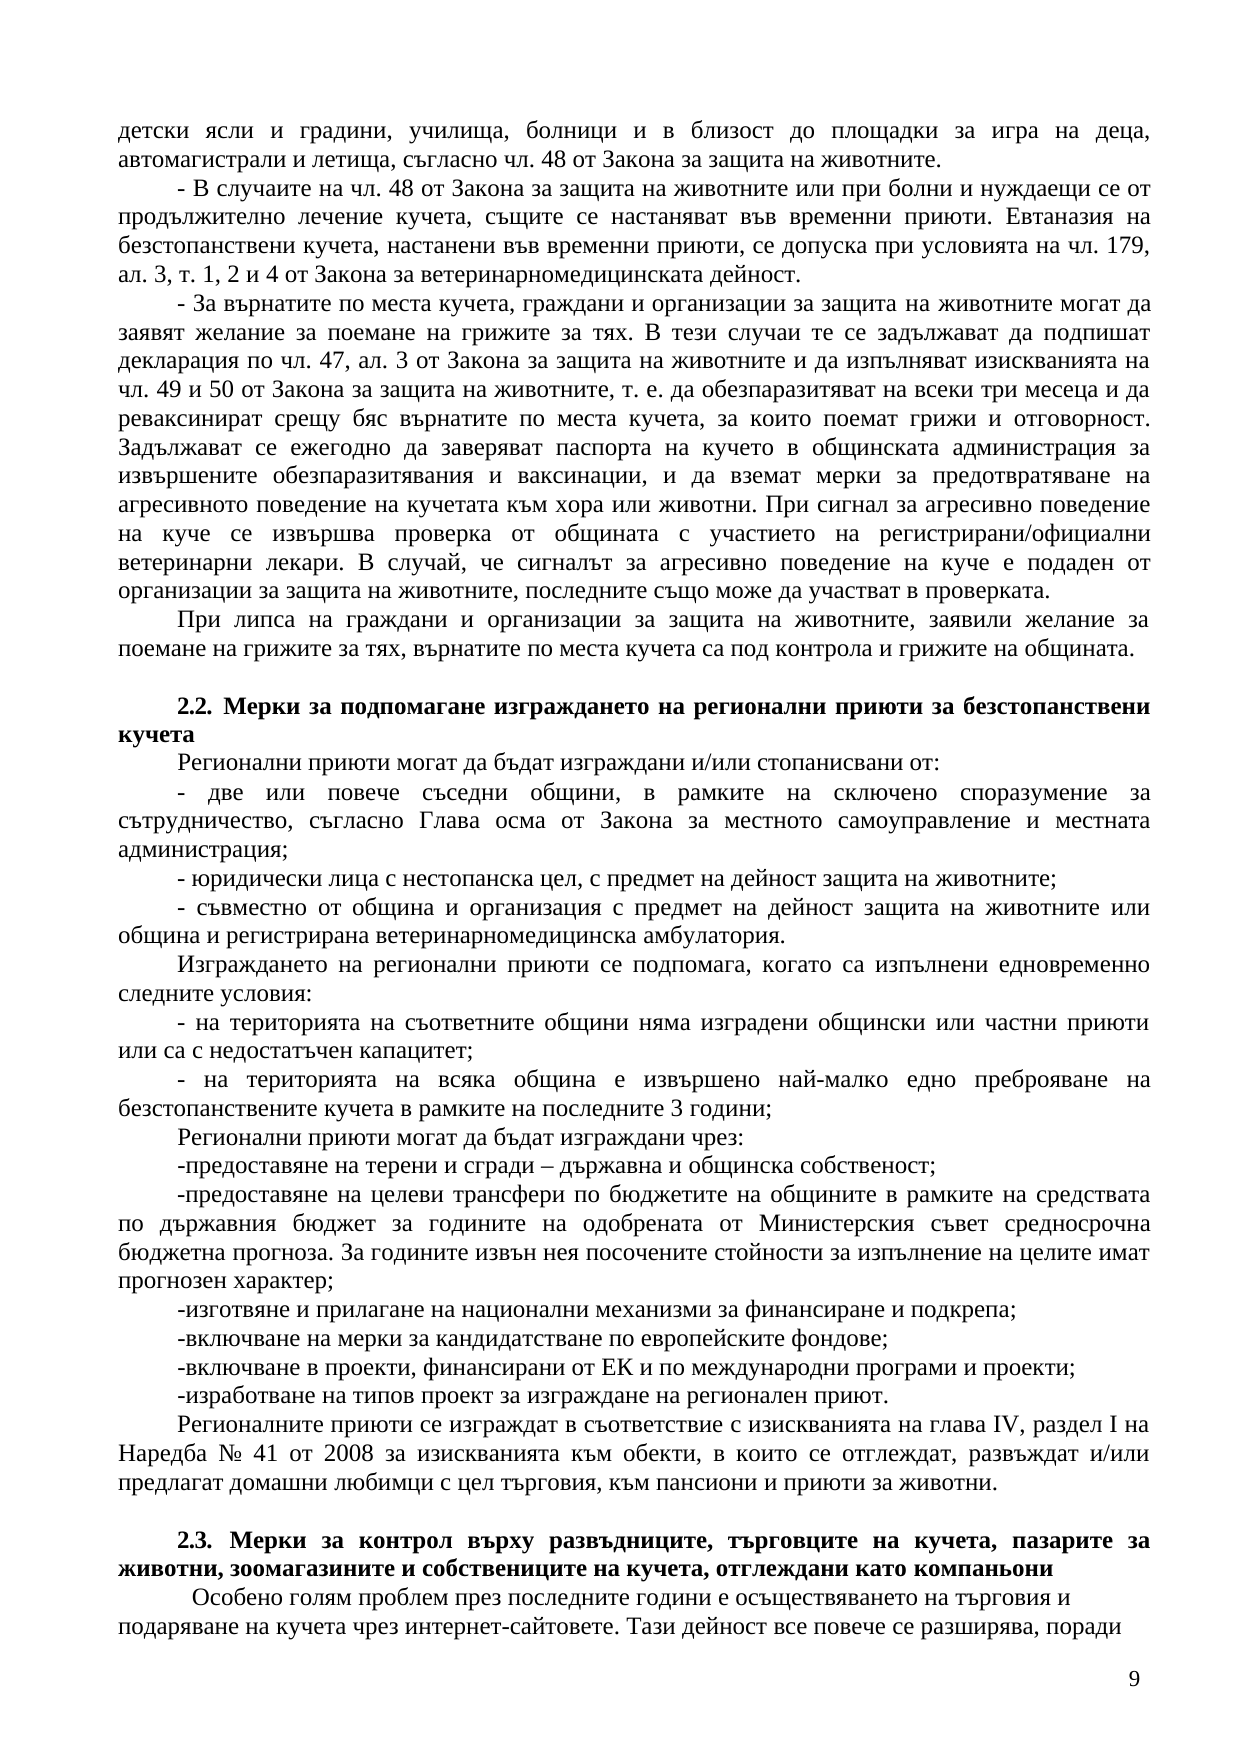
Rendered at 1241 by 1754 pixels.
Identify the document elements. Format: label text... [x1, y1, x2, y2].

subtitle Мерки за подпомагане изграждането на регионални приюти за безстопанствени кучета [118, 691, 1151, 748]
text Особено голям проблем през последните години е осъществяването на търговия и подаряване на кучета чрез интернет-сайтовете. Тази дейност все повече се разширява, поради [118, 1582, 1154, 1640]
list съвместно от община и организация с предмет на дейност защита на животните или община и регистрирана ветеринарномедицинска амбулатория. [118, 892, 1152, 949]
text -изготвяне и прилагане на национални механизми за финансиране и подкрепа; [177, 1294, 1223, 1323]
text детски ясли и градини, училища, болници и в близост до площадки за игра на деца, автомагистрали и летища, съгласно чл. 48 от Закона за защита на животните. [118, 115, 1151, 173]
list юридически лица с нестопанска цел, с предмет на дейност защита на животните; [177, 863, 1223, 892]
text -изработване на типов проект за изграждане на регионален приют. [177, 1381, 1223, 1409]
list две или повече съседни общини, в рамките на сключено споразумение за сътрудничество, съгласно Глава осма от Закона за местното самоуправление и местната администрация; [118, 777, 1152, 863]
list на територията на всяка община е извършено най-малко едно преброяване на безстопанствените кучета в рамките на последните 3 години; [118, 1064, 1152, 1122]
text При липса на граждани и организации за защита на животните, заявили желание за поемане на грижите за тях, върнатите по места кучета са под контрола и грижите на общината. [118, 604, 1151, 662]
list В случаите на чл. 48 от Закона за защита на животните или при болни и нуждаещи се от продължително лечение кучета, същите се настаняват във временни приюти. Евтаназия на безстопанствени кучета, настанени във временни приюти, се допуска при условията на чл. 179, ал. 3, т. 1, 2 и 4 от Закона за ветеринарномедицинската дейност. [118, 173, 1152, 288]
text -предоставяне на терени и сгради – държавна и общинска собственост; [177, 1150, 1223, 1179]
text Регионалните приюти се изграждат в съответствие с изискванията на глава IV, раздел I на Наредба № 41 от 2008 за изискванията към обекти, в които се отглеждат, развъждат и/или предлагат домашни любимци с цел търговия, към пансиони и приюти за животни. [118, 1409, 1151, 1496]
list За върнатите по места кучета, граждани и организации за защита на животните могат да заявят желание за поемане на грижите за тях. В тези случаи те се задължават да подпишат декларация по чл. 47, ал. 3 от Закона за защита на животните и да изпълняват изискванията на чл. 49 и 50 от Закона за защита на животните, т. е. да обезпаразитяват на всеки три месеца и да реваксинират срещу бяс върнатите по места кучета, за които поемат грижи и отговорност. Задължават се ежегодно да заверяват паспорта на кучето в общинската администрация за извършените обезпаразитявания и ваксинации, и да вземат мерки за предотвратяване на агресивното поведение на кучетата към хора или животни. При сигнал за агресивно поведение на куче се извършва проверка от общината с участието на регистрирани/официални ветеринарни лекари. В случай, че сигналът за агресивно поведение на куче е подаден от организации за защита на животните, последните също може да участват в проверката. [118, 288, 1152, 604]
text -включване в проекти, финансирани от ЕК и по международни програми и проекти; [177, 1352, 1223, 1381]
text Изграждането на регионални приюти се подпомага, когато са изпълнени едновременно следните условия: [118, 949, 1151, 1007]
list на територията на съответните общини няма изградени общински или частни приюти или са с недостатъчен капацитет; [118, 1007, 1151, 1064]
text Регионални приюти могат да бъдат изграждани чрез: [177, 1122, 1223, 1150]
text Регионални приюти могат да бъдат изграждани и/или стопанисвани от: [177, 748, 1223, 777]
subtitle Мерки за контрол върху развъдниците, търговците на кучета, пазарите за животни, зоомагазините и собствениците на кучета, отглеждани като компаньони [118, 1525, 1151, 1582]
text -включване на мерки за кандидатстване по европейските фондове; [177, 1323, 1223, 1352]
text -предоставяне на целеви трансфери по бюджетите на общините в рамките на средствата по държавния бюджет за годините на одобрената от Министерския съвет средносрочна бюджетна прогноза. За годините извън нея посочените стойности за изпълнение на целите имат прогнозен характер; [118, 1179, 1152, 1294]
